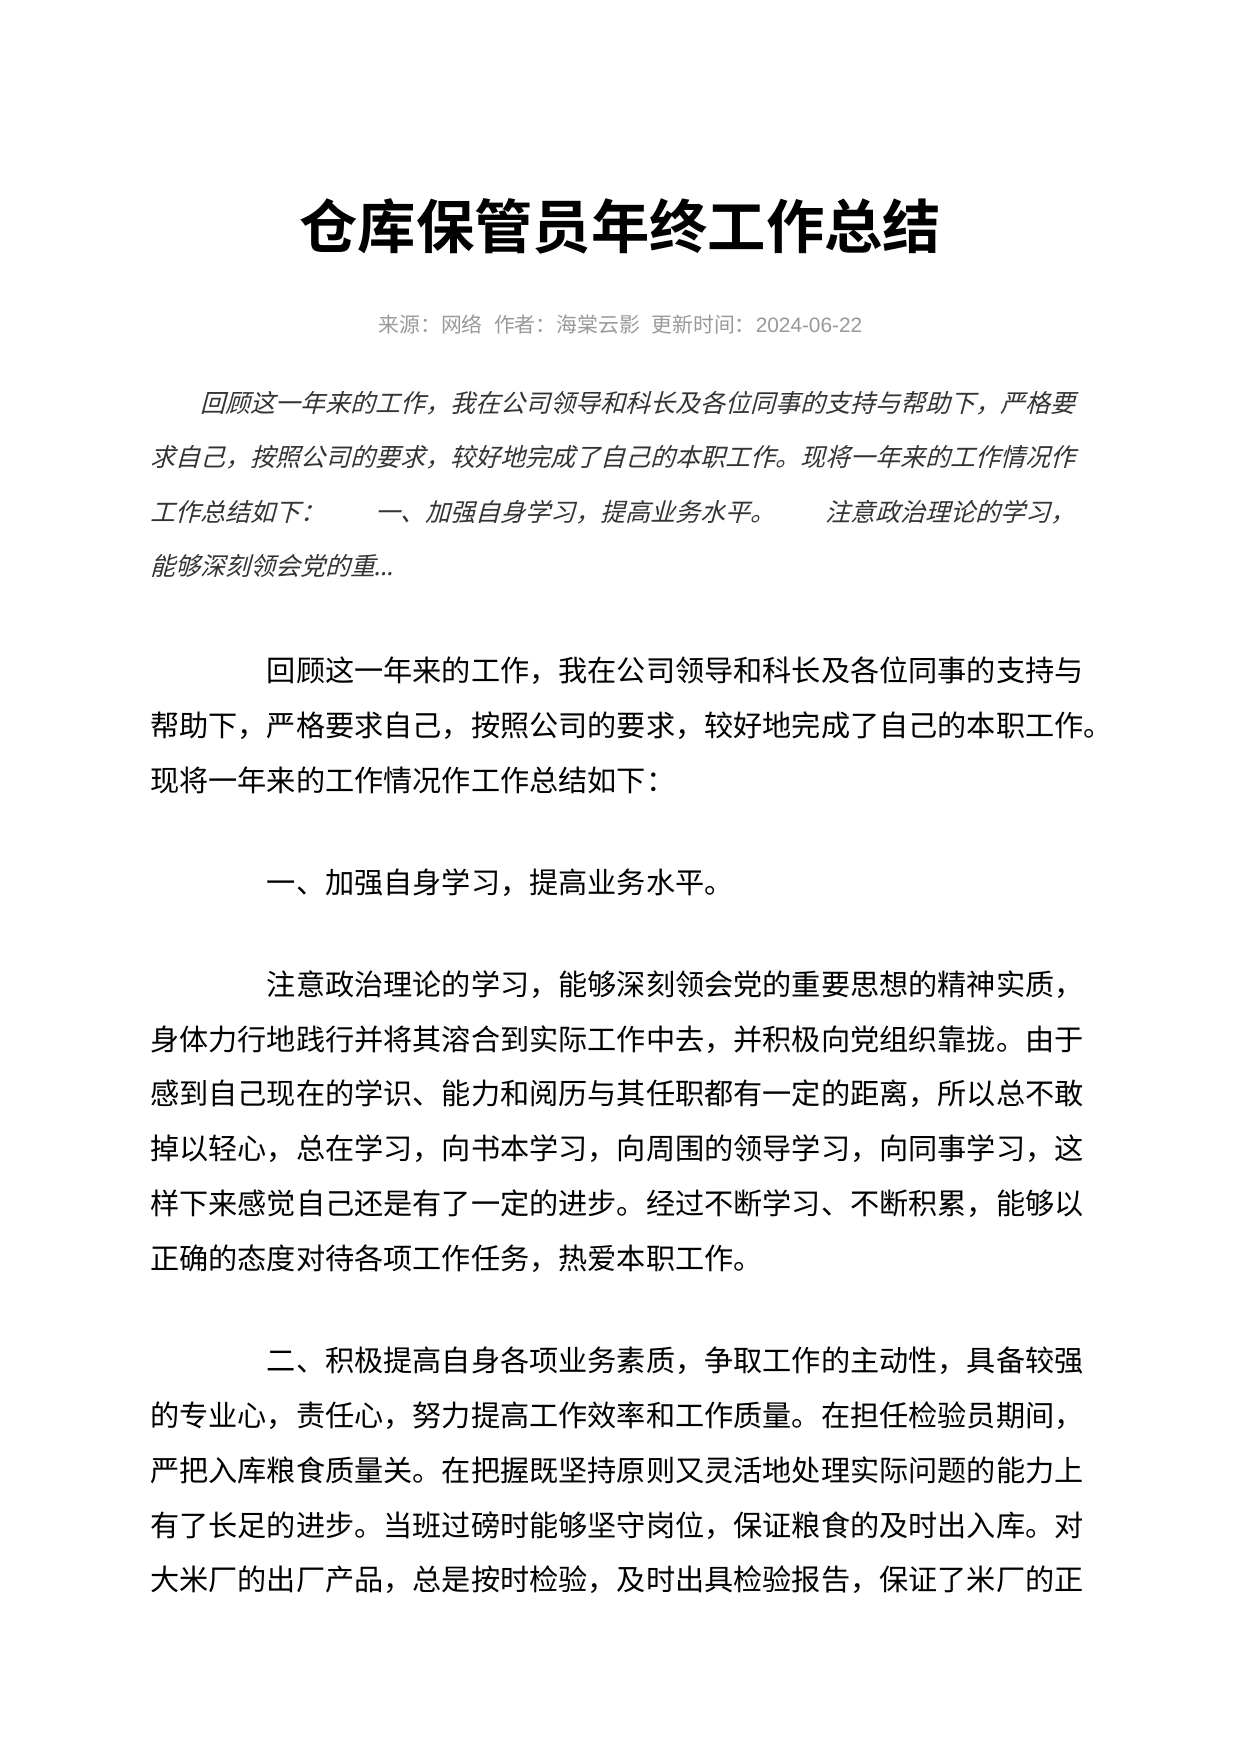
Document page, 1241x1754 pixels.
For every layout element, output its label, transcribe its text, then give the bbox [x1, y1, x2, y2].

text 注意政治理论的学习，能够深刻领会党的重要思想的精神实质，身体力行地践行并将其溶合到实际工作中去，并积极向党组织靠拢。由于感到自己现在的学识、能力和阅历与其任职都有一定的距离，所以总不敢掉以轻心，总在学习，向书本学习，向周围的领导学习，向同事学习，这样下来感觉自己还是有了一定的进步。经过不断学习、不断积累，能够以正确的态度对待各项工作任务，热爱本职工作。 [150, 961, 1090, 1278]
text 来源：网络 作者：海棠云影 更新时间：2024-06-22 [150, 313, 1090, 337]
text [150, 1337, 1090, 1599]
text 回顾这一年来的工作，我在公司领导和科长及各位同事的支持与帮助下，严格要求自己，按照公司的要求，较好地完成了自己的本职工作。现将一年来的工作情况作工作总结如下： 一、加强自身学习，提高业务水平。 注意政治理论的学习，能够深刻领会党的重... [150, 383, 1090, 583]
subtitle 仓库保管员年终工作总结 [150, 181, 1090, 266]
text 回顾这一年来的工作，我在公司领导和科长及各位同事的支持与帮助下，严格要求自己，按照公司的要求，较好地完成了自己的本职工作。现将一年来的工作情况作工作总结如下： [150, 648, 1090, 800]
text 一、加强自身学习，提高业务水平。 [150, 859, 1090, 902]
